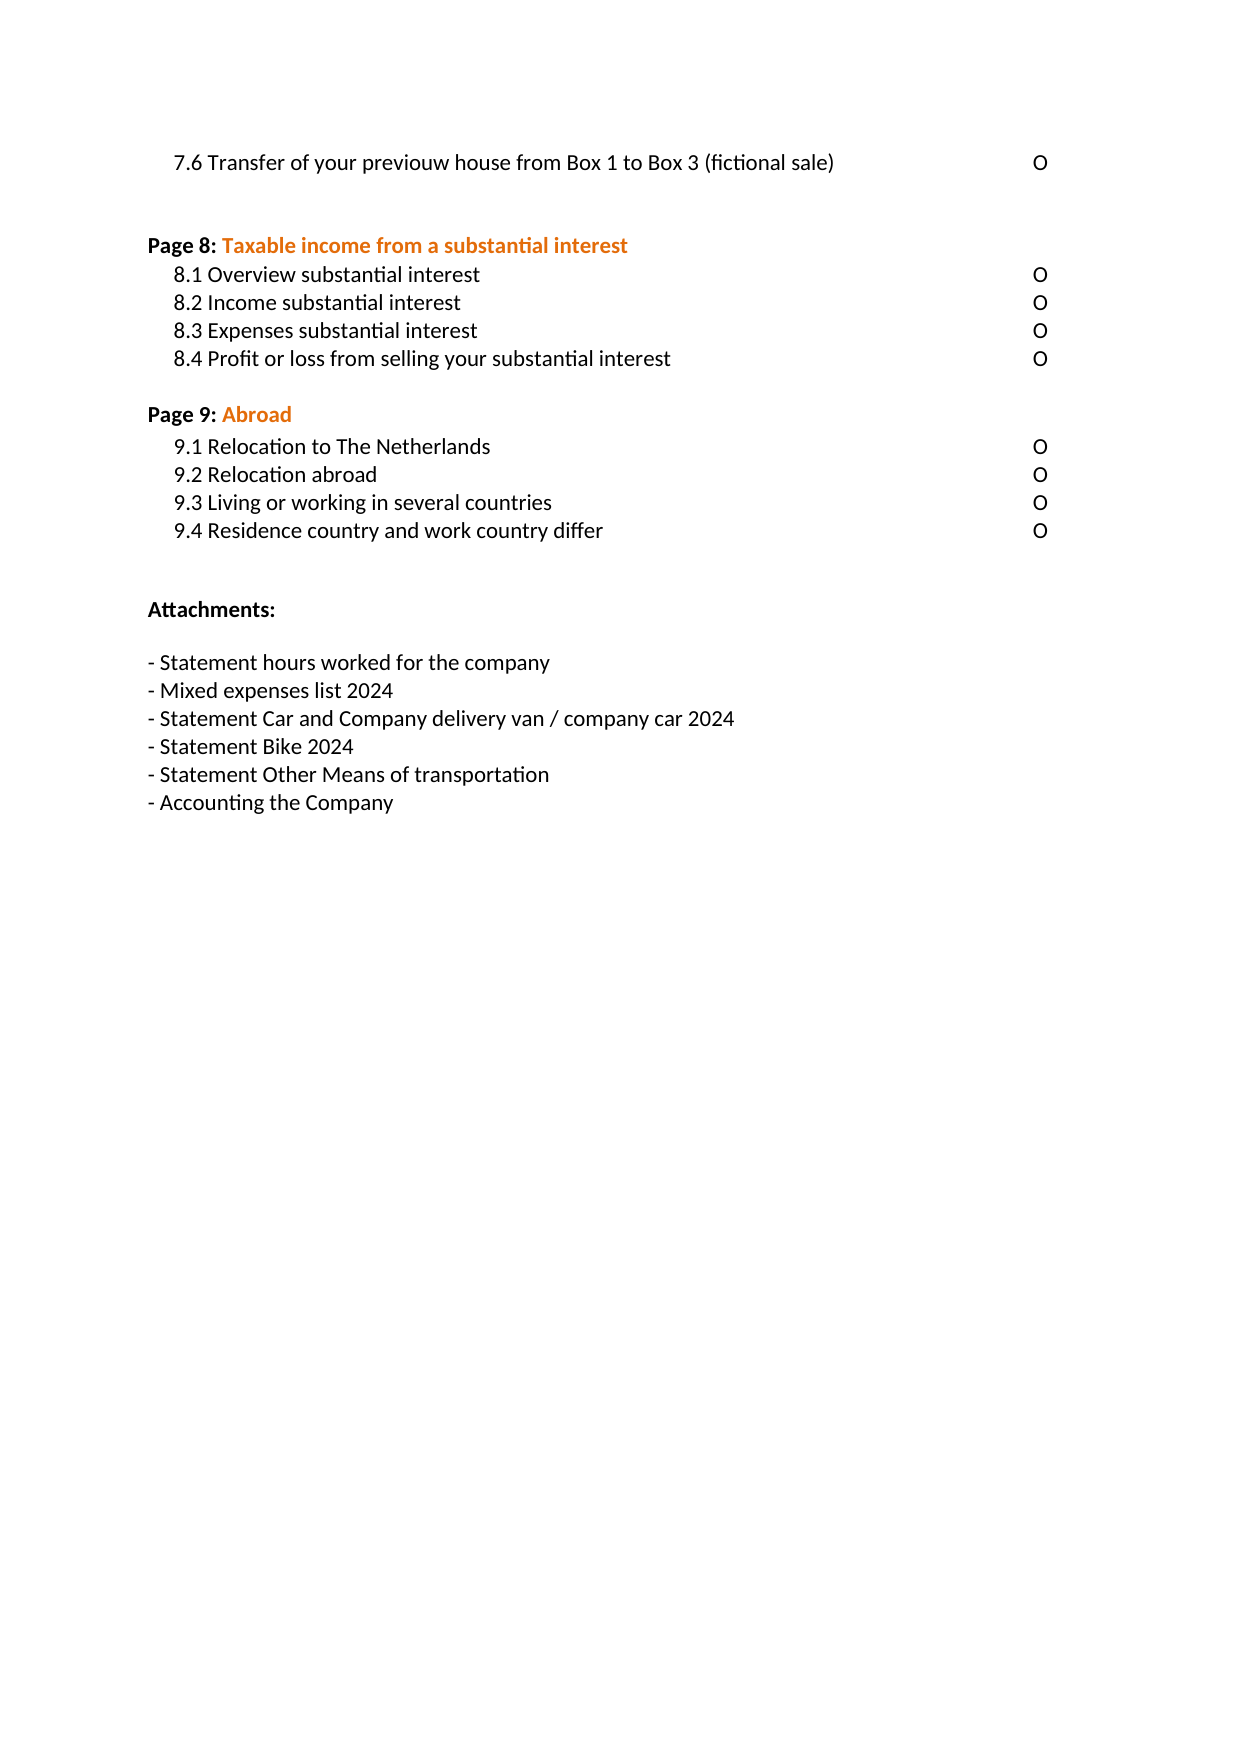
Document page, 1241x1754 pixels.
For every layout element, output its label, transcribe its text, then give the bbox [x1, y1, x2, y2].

subtitle - Statement hours worked for the company [148, 648, 1093, 676]
text - Statement Other Means of transportation [148, 760, 1093, 788]
text 8.4 Profit or loss from selling your substantial interest O [148, 344, 1093, 400]
text - Accounting the Company [148, 788, 1093, 816]
text Page 8: Taxable income from a substantial interest 8.1 Overview substantial interest O 8.2 Income substantial interest O 8.3 Expenses substantial interest O [148, 176, 1093, 344]
text 9.2 Relocation abroad O [148, 460, 1093, 488]
text Attachments: [148, 595, 1093, 623]
text - Statement Bike 2024 [148, 732, 1093, 760]
text 9.1 Relocation to The Netherlands O [148, 432, 1093, 460]
text Page 9: Abroad [148, 400, 1093, 428]
text - Statement Car and Company delivery van / company car 2024 [148, 704, 1093, 732]
text - Mixed expenses list 2024 [148, 676, 1093, 704]
text 7.6 Transfer of your previouw house from Box 1 to Box 3 (fictional sale) O [148, 148, 1093, 176]
text 9.3 Living or working in several countries O [148, 488, 1093, 516]
text 9.4 Residence country and work country differ O [148, 516, 1093, 544]
